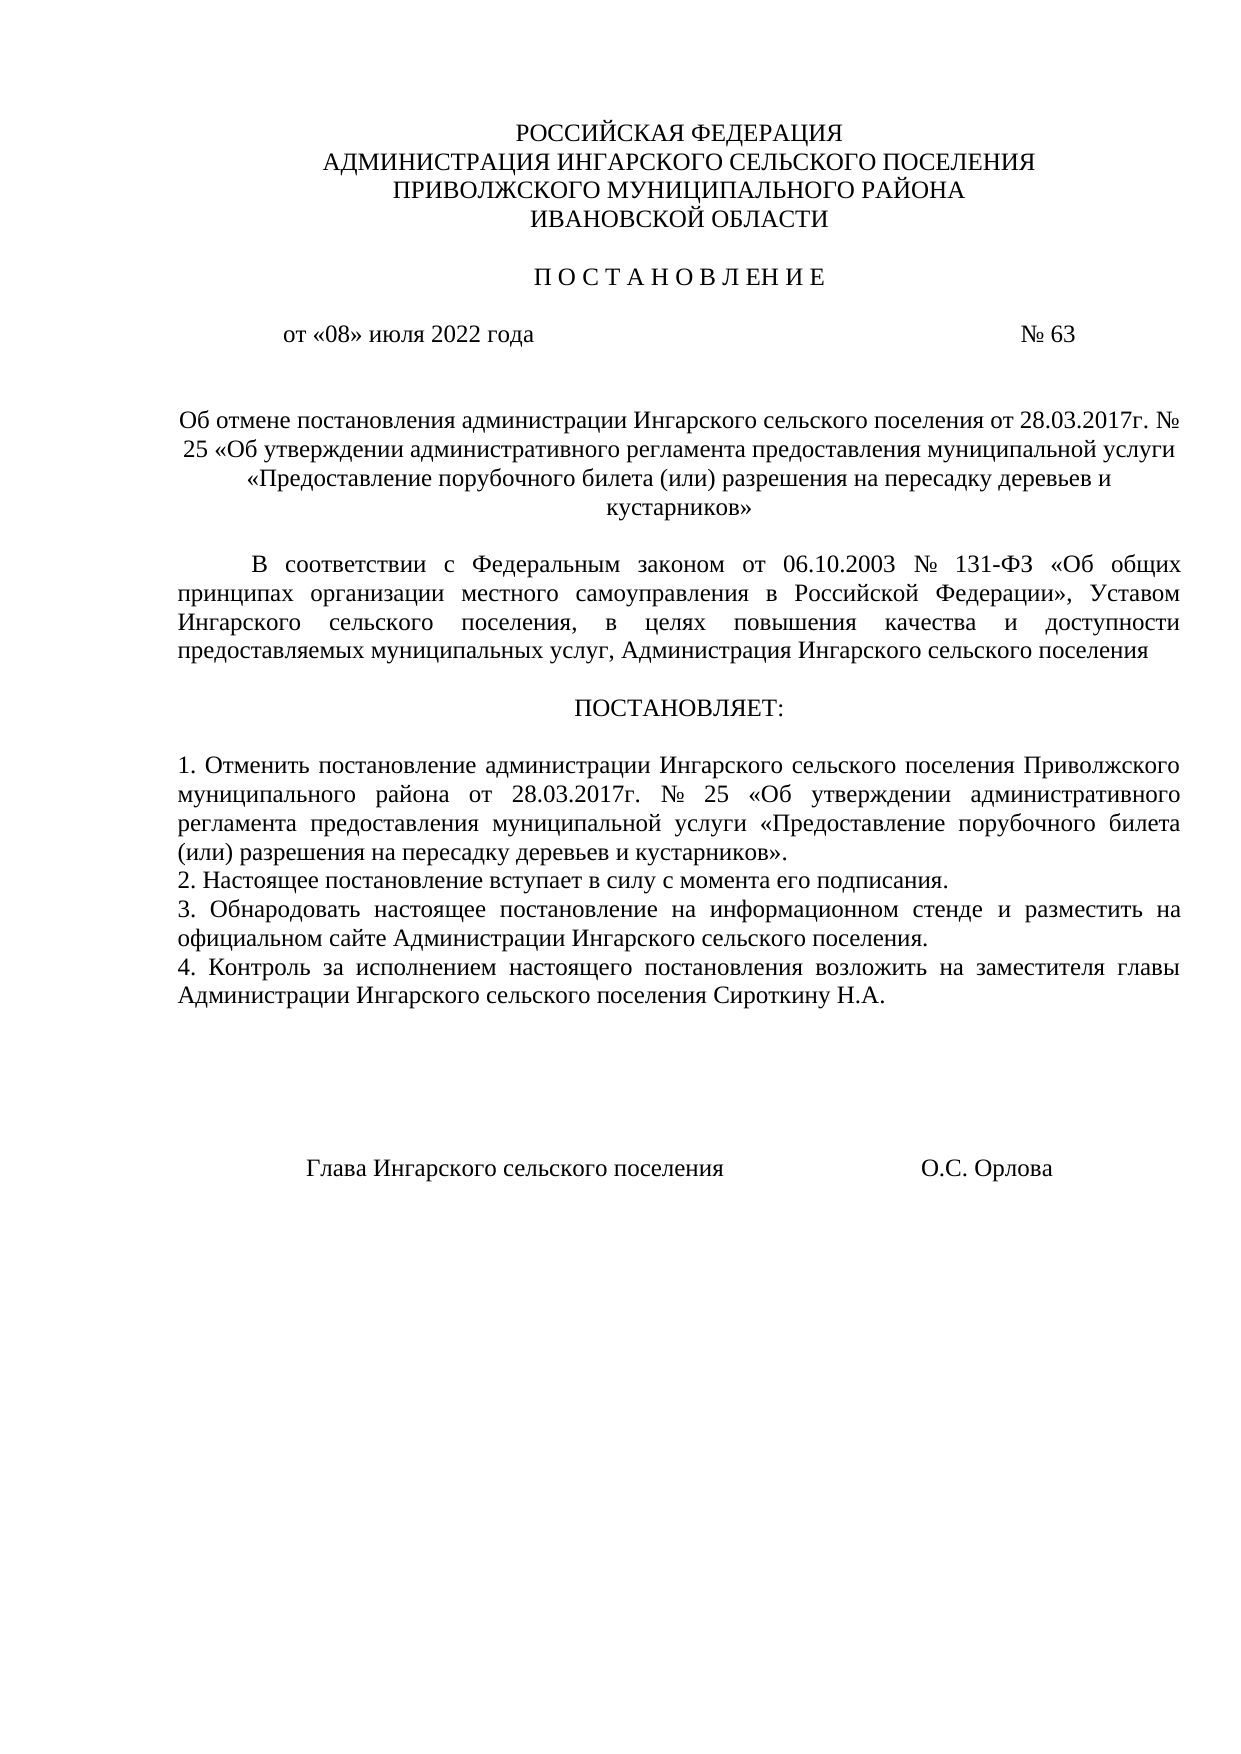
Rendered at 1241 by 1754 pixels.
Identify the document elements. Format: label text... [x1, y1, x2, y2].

text ПОСТАНОВЛЯЕТ: [177, 693, 1181, 722]
text РОССИЙСКАЯ ФЕДЕРАЦИЯ [177, 118, 1181, 147]
text 3. Обнародовать настоящее постановление на информационном стенде и разместить на официальном сайте Администрации Ингарского сельского поселения. [177, 894, 1181, 952]
text ИВАНОВСКОЙ ОБЛАСТИ [177, 204, 1181, 233]
text В соответствии с Федеральным законом от 06.10.2003 № 131-ФЗ «Об общих принципах организации местного самоуправления в Российской Федерации», Уставом Ингарского сельского поселения, в целях повышения качества и доступности предоставляемых муниципальных услуг, Администрация Ингарского сельского поселения [177, 549, 1181, 664]
text от «08» июля 2022 года № 63 [177, 319, 1181, 348]
text 1. Отменить постановление администрации Ингарского сельского поселения Приволжского муниципального района от 28.03.2017г. № 25 «Об утверждении административного регламента предоставления муниципальной услуги «Предоставление порубочного билета (или) разрешения на пересадку деревьев и кустарников». [177, 751, 1181, 866]
text 4. Контроль за исполнением настоящего постановления возложить на заместителя главы Администрации Ингарского сельского поселения Сироткину Н.А. [177, 952, 1181, 1009]
text АДМИНИСТРАЦИЯ ИНГАРСКОГО СЕЛЬСКОГО ПОСЕЛЕНИЯ [177, 147, 1181, 176]
text Об отмене постановления администрации Ингарского сельского поселения от 28.03.2017г. № 25 «Об утверждении административного регламента предоставления муниципальной услуги «Предоставление порубочного билета (или) разрешения на пересадку деревьев и кустарников» [177, 406, 1181, 521]
text ПРИВОЛЖСКОГО МУНИЦИПАЛЬНОГО РАЙОНА [177, 176, 1181, 204]
text 2. Настоящее постановление вступает в силу с момента его подписания. [177, 866, 1181, 894]
text Глава Ингарского сельского поселения О.С. Орлова [177, 1153, 1181, 1182]
text П О С Т А Н О В Л ЕН И Е [177, 262, 1181, 291]
